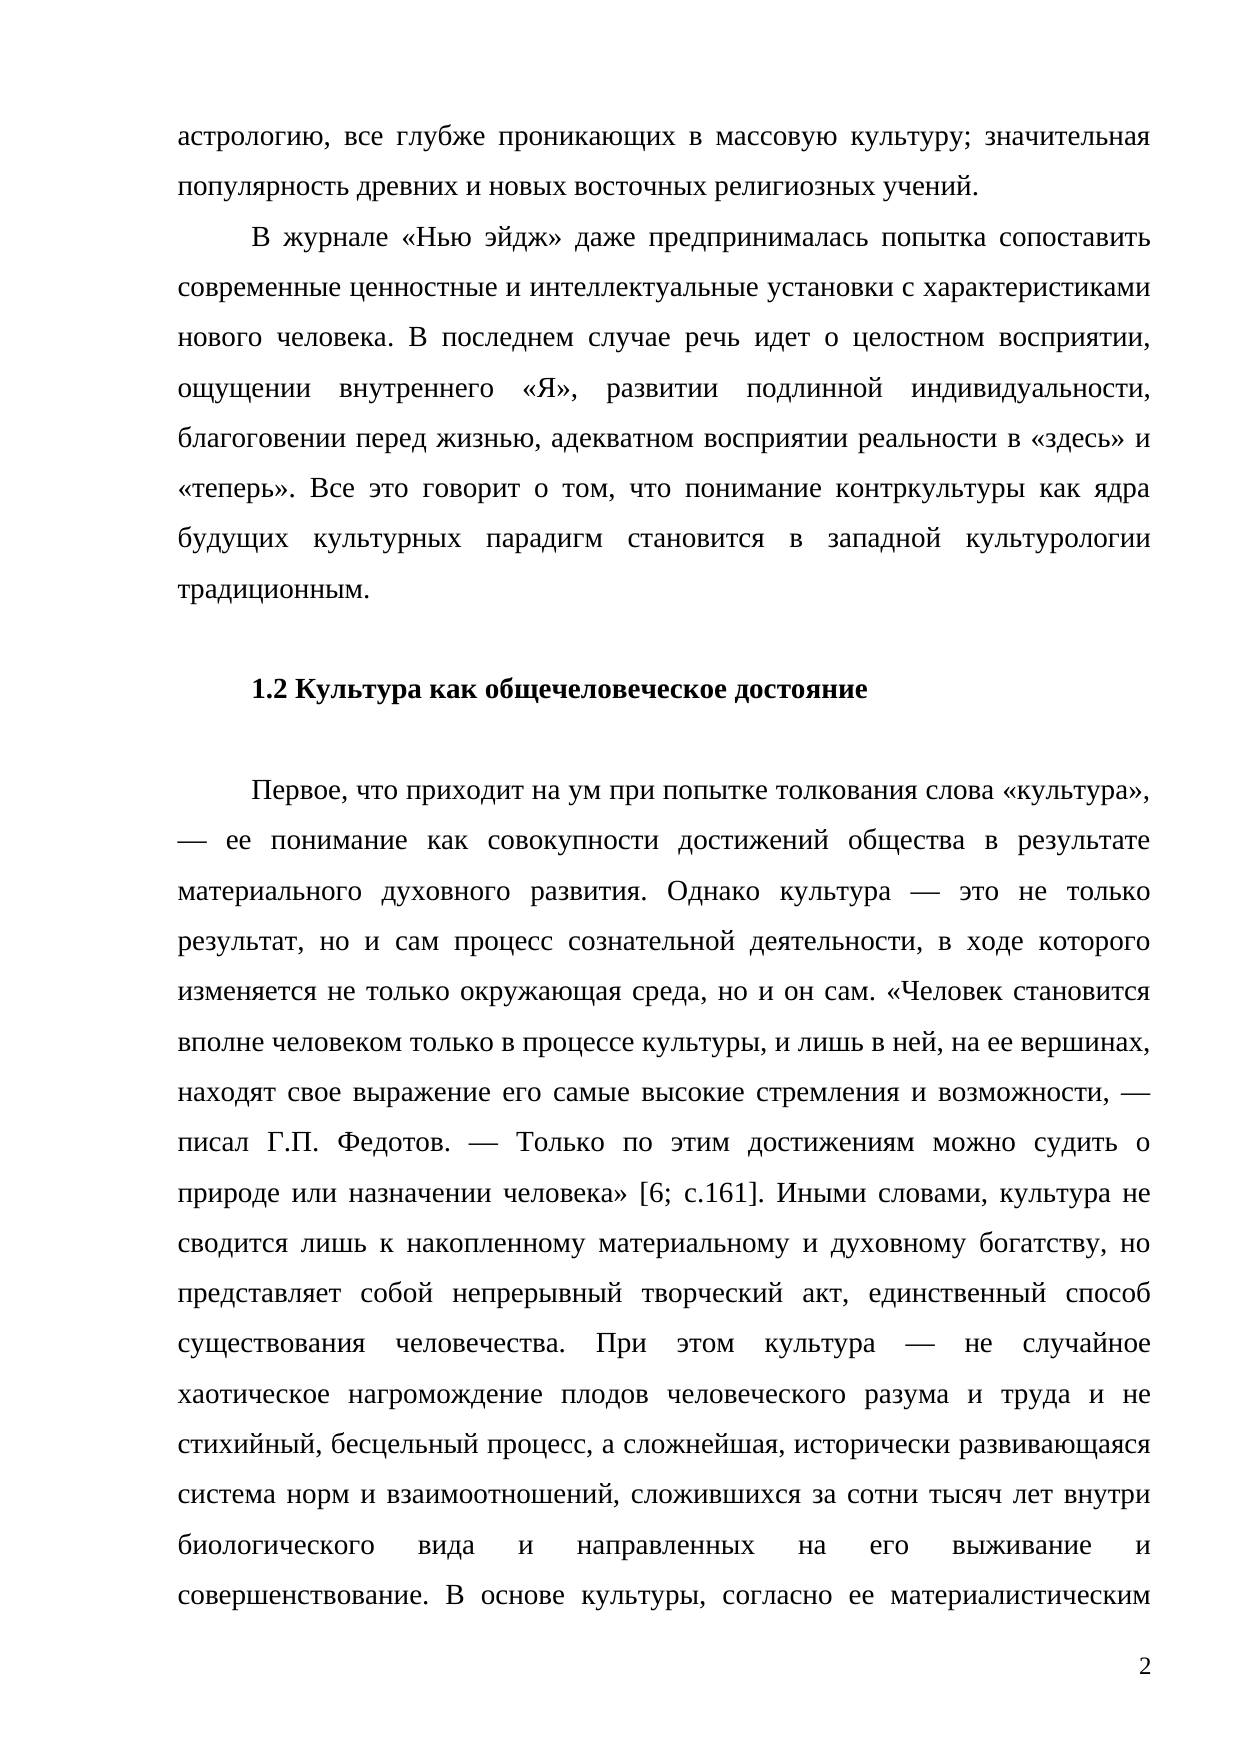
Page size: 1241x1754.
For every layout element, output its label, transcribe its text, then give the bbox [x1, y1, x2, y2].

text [177, 118, 1152, 202]
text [177, 772, 1152, 1611]
text 1.2 Культура как общечеловеческое достояние [177, 672, 1152, 705]
text В журнале «Нью эйдж» даже предпринималась попытка сопоставить современные ценностные и интеллектуальные установки с характеристиками нового человека. В последнем случае речь идет о целостном восприятии, ощущении внутреннего «Я», развитии подлинной индивидуальности, благоговении перед жизнью, адекватном восприятии реальности в «здесь» и «теперь». Все это говорит о том, что понимание контркультуры как ядра будущих культурных парадигм становится в западной культурологии традиционным. [177, 219, 1152, 604]
